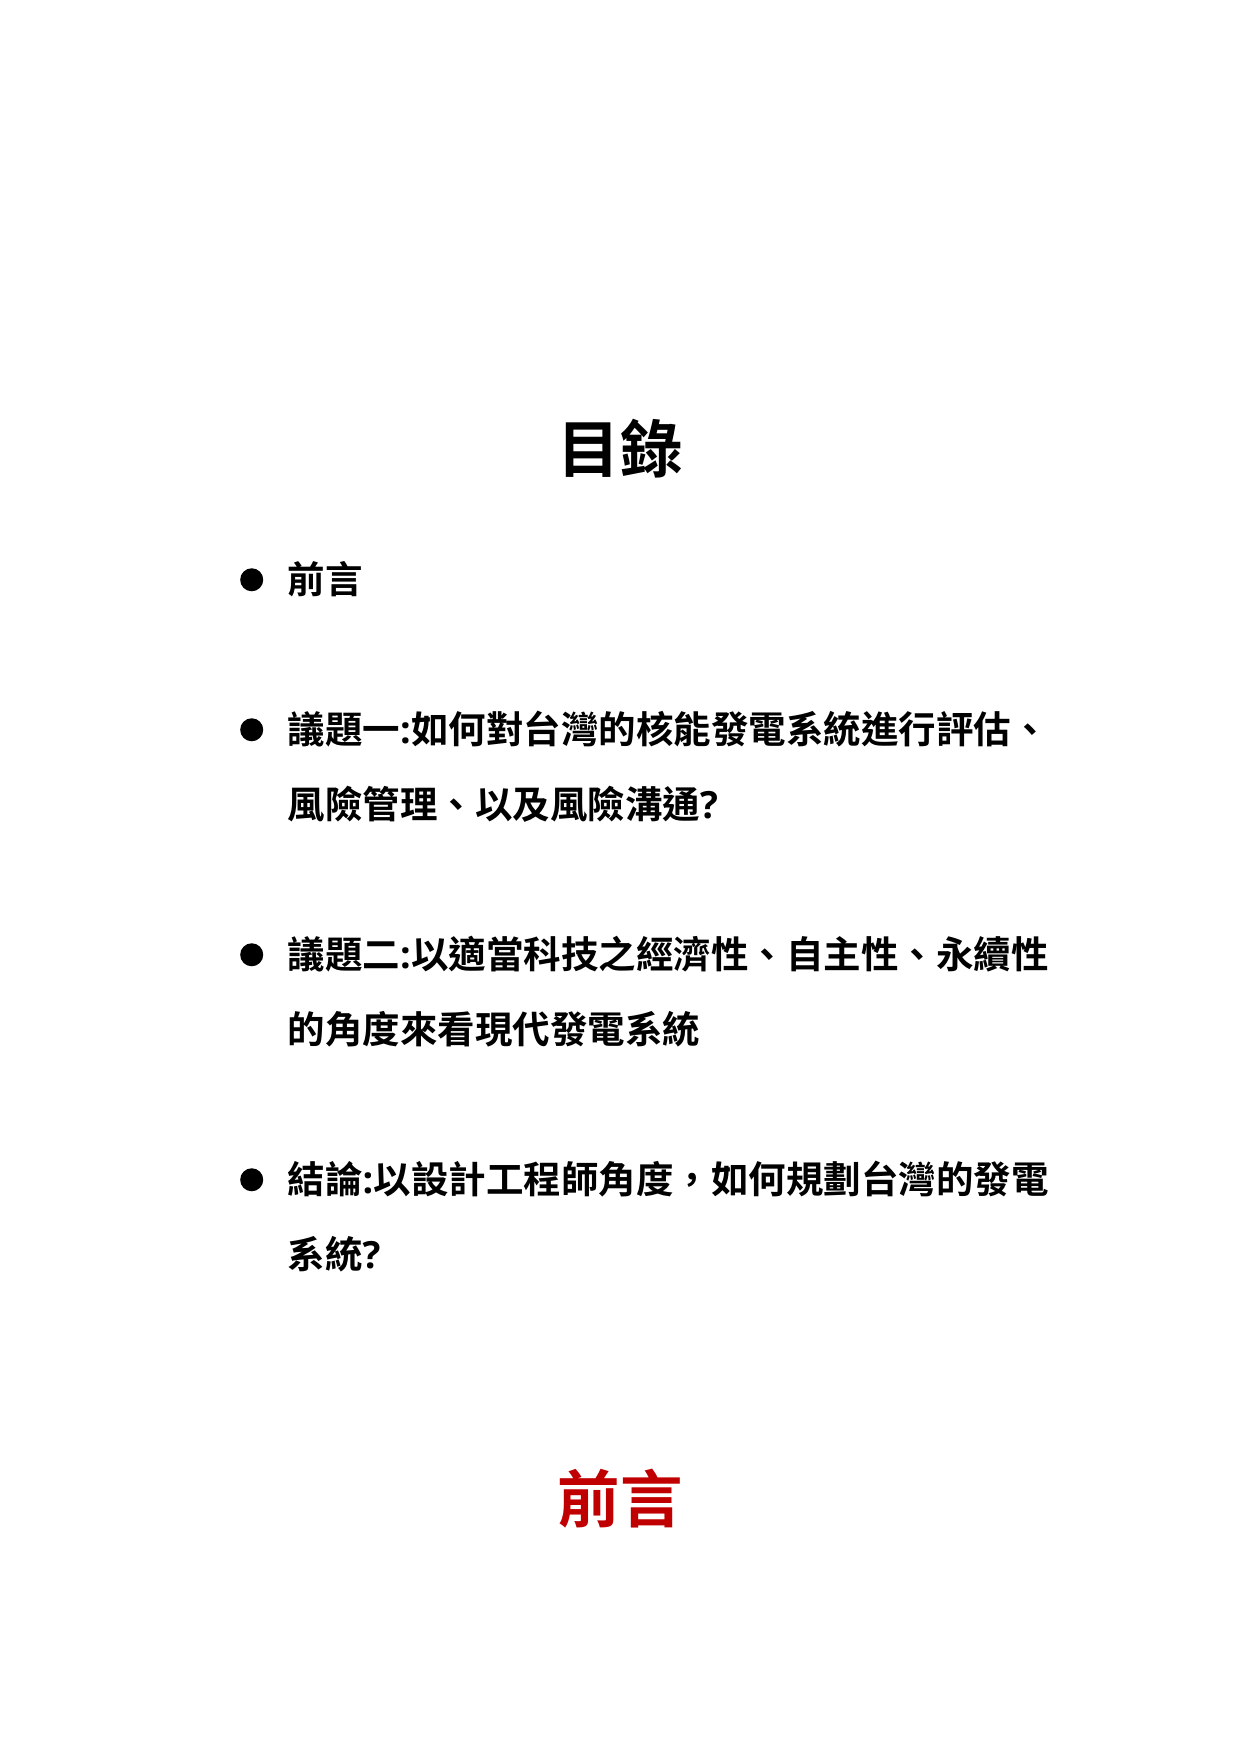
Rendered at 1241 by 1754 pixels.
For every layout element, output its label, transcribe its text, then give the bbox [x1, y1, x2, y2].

text 前言 [187, 1439, 1053, 1552]
text 目錄 [187, 389, 1053, 502]
list 議題二:以適當科技之經濟性、自主性、永續性的角度來看現代發電系統 [237, 914, 1053, 1064]
list 結論:以設計工程師角度，如何規劃台灣的發電系統? [237, 1139, 1053, 1289]
list 前言 [237, 539, 1053, 614]
list 議題一:如何對台灣的核能發電系統進行評估、風險管理、以及風險溝通? [237, 689, 1053, 839]
